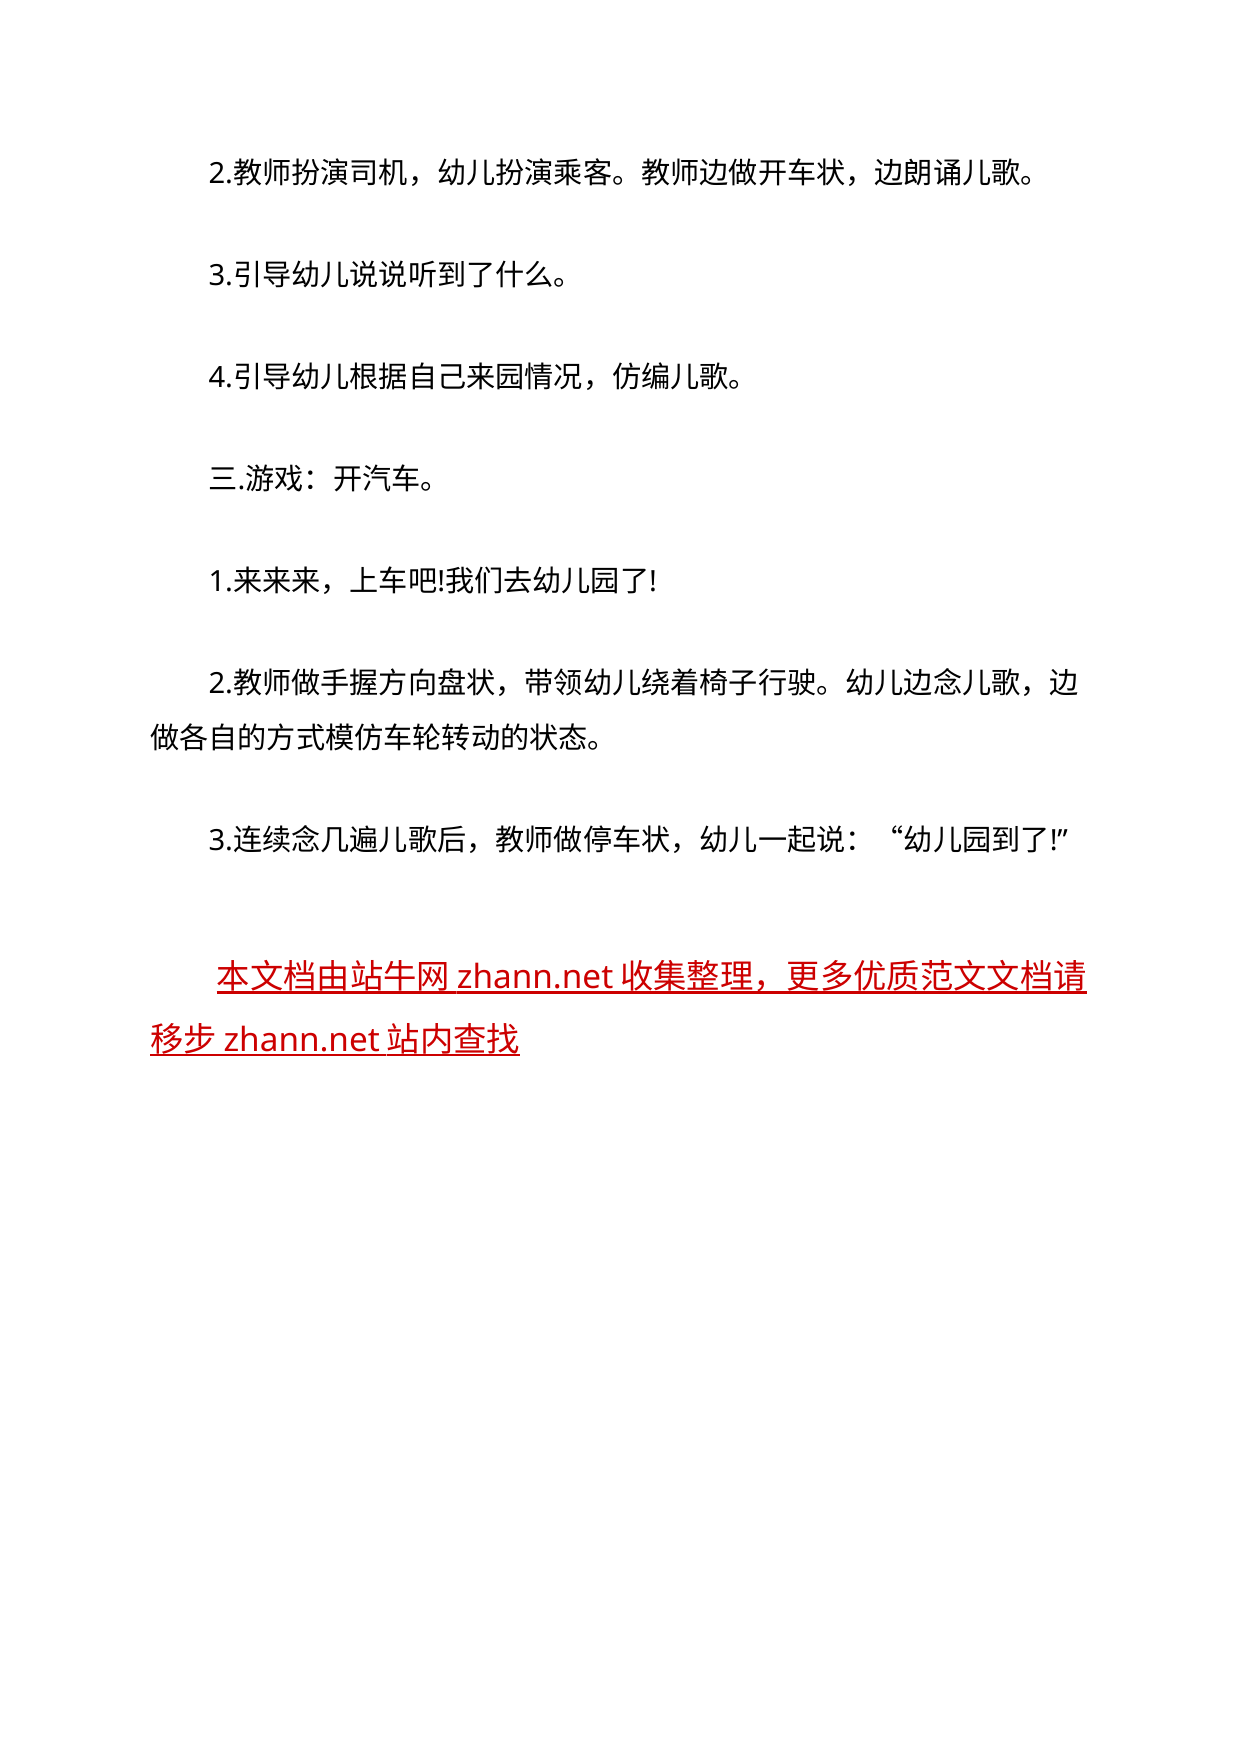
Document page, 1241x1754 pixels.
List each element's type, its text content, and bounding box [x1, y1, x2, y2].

text 2.教师做手握方向盘状，带领幼儿绕着椅子行驶。幼儿边念儿歌，边做各自的方式模仿车轮转动的状态。 [150, 660, 1090, 757]
text 4.引导幼儿根据自己来园情况，仿编儿歌。 [150, 354, 1090, 396]
text 1.来来来，上车吧!我们去幼儿园了! [150, 558, 1090, 600]
text 2.教师扮演司机，幼儿扮演乘客。教师边做开车状，边朗诵儿歌。 [150, 150, 1090, 192]
text 三.游戏：开汽车。 [150, 456, 1090, 498]
text 3.连续念几遍儿歌后，教师做停车状，幼儿一起说：“幼儿园到了!” [150, 817, 1090, 859]
text 本文档由站牛网zhann.net收集整理，更多优质范文文档请移步zhann.net站内查找 [150, 950, 1090, 1061]
text 3.引导幼儿说说听到了什么。 [150, 252, 1090, 294]
